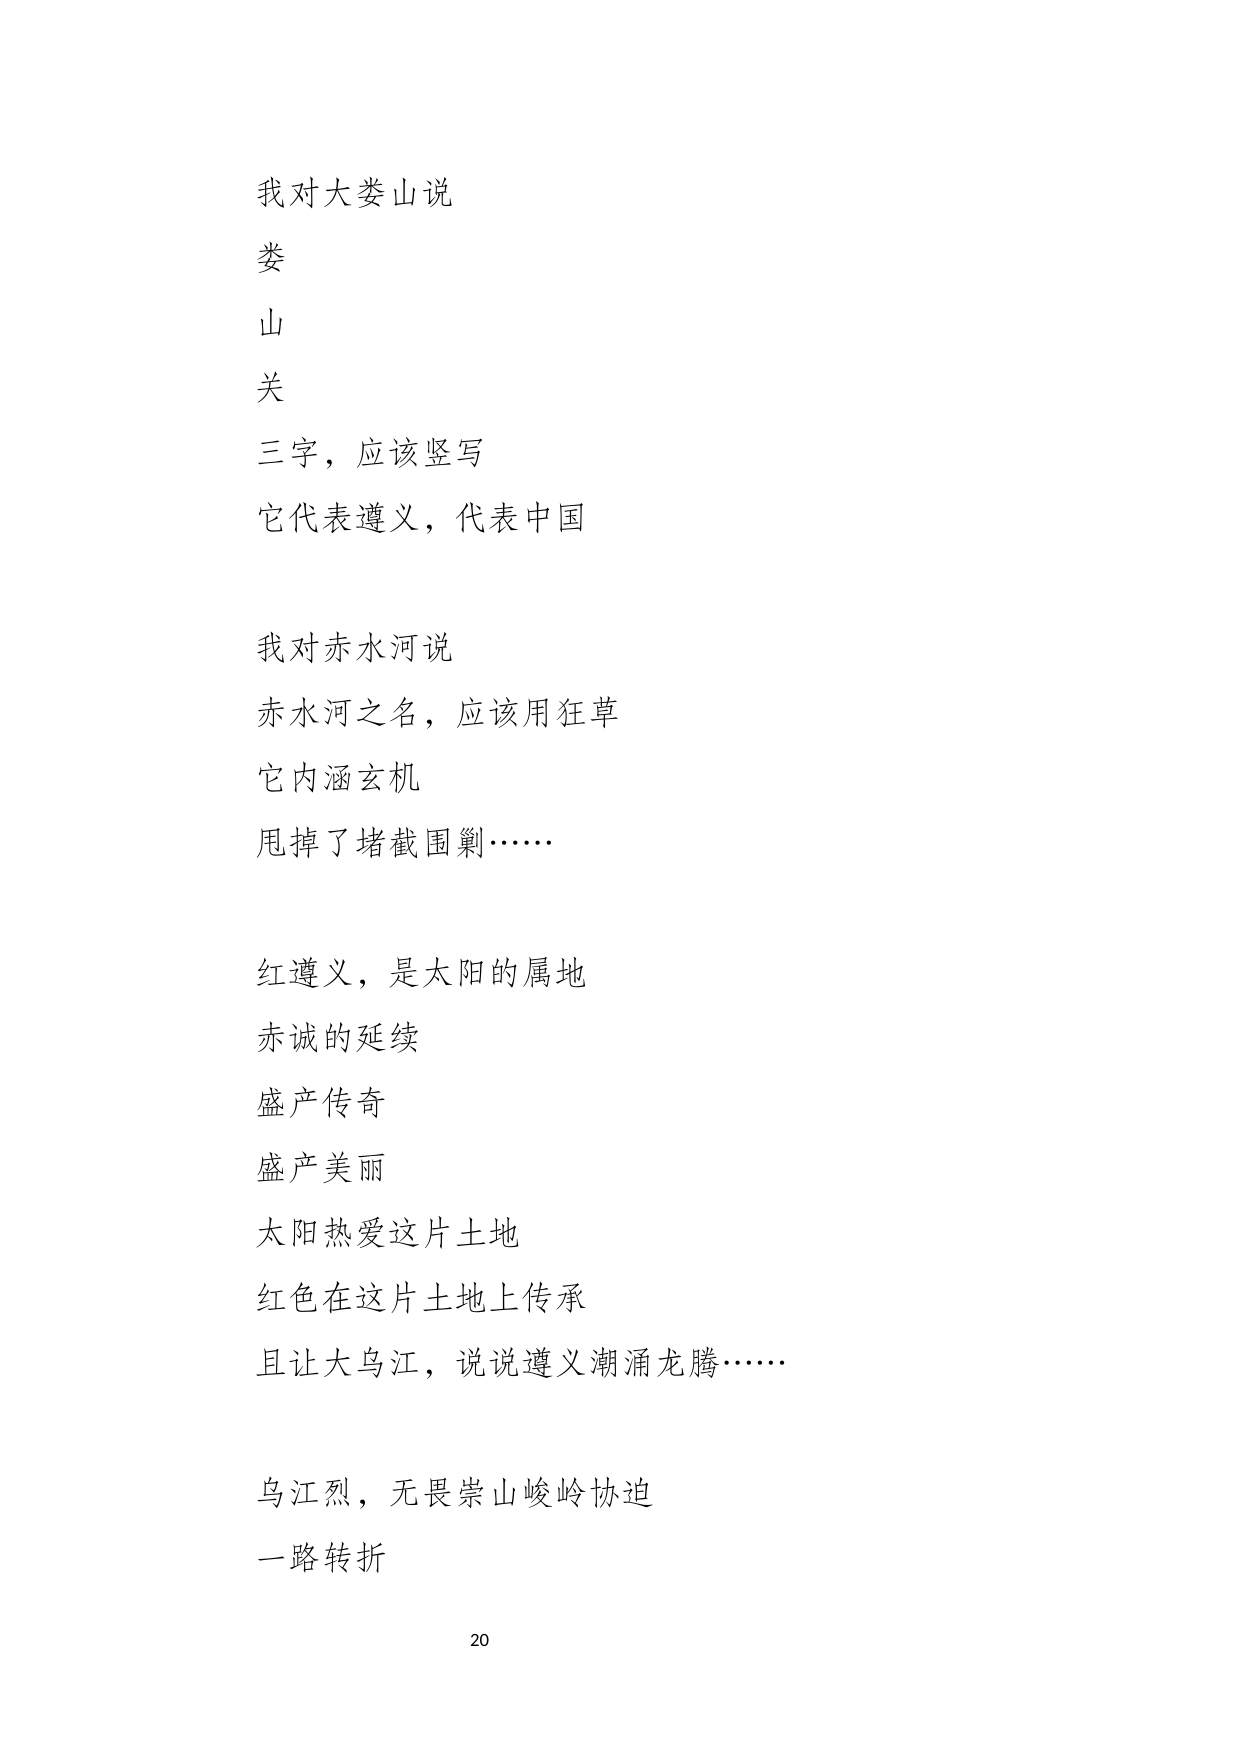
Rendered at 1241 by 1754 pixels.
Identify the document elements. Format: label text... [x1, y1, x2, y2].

text 乌江烈，无畏崇山峻岭协迫 [187, 1462, 1053, 1527]
text 山 [187, 292, 1053, 357]
text 甩掉了堵截围剿…… [187, 812, 1053, 877]
text 赤水河之名，应该用狂草 [187, 682, 1053, 747]
text 太阳热爱这片土地 [187, 1202, 1053, 1267]
text 它代表遵义，代表中国 [187, 487, 1053, 552]
text 我对大娄山说 [187, 162, 1053, 227]
text 盛产传奇 [187, 1072, 1053, 1137]
text 它内涵玄机 [187, 747, 1053, 812]
text 红遵义，是太阳的属地 [187, 942, 1053, 1007]
text 且让大乌江，说说遵义潮涌龙腾…… [187, 1332, 1053, 1397]
text 盛产美丽 [187, 1137, 1053, 1202]
text 关 [187, 357, 1053, 422]
text 一路转折 [187, 1527, 1053, 1592]
text 赤诚的延续 [187, 1007, 1053, 1072]
text 红色在这片土地上传承 [187, 1267, 1053, 1332]
text 三字，应该竖写 [187, 422, 1053, 487]
text 娄 [187, 227, 1053, 292]
text 我对赤水河说 [187, 617, 1053, 682]
